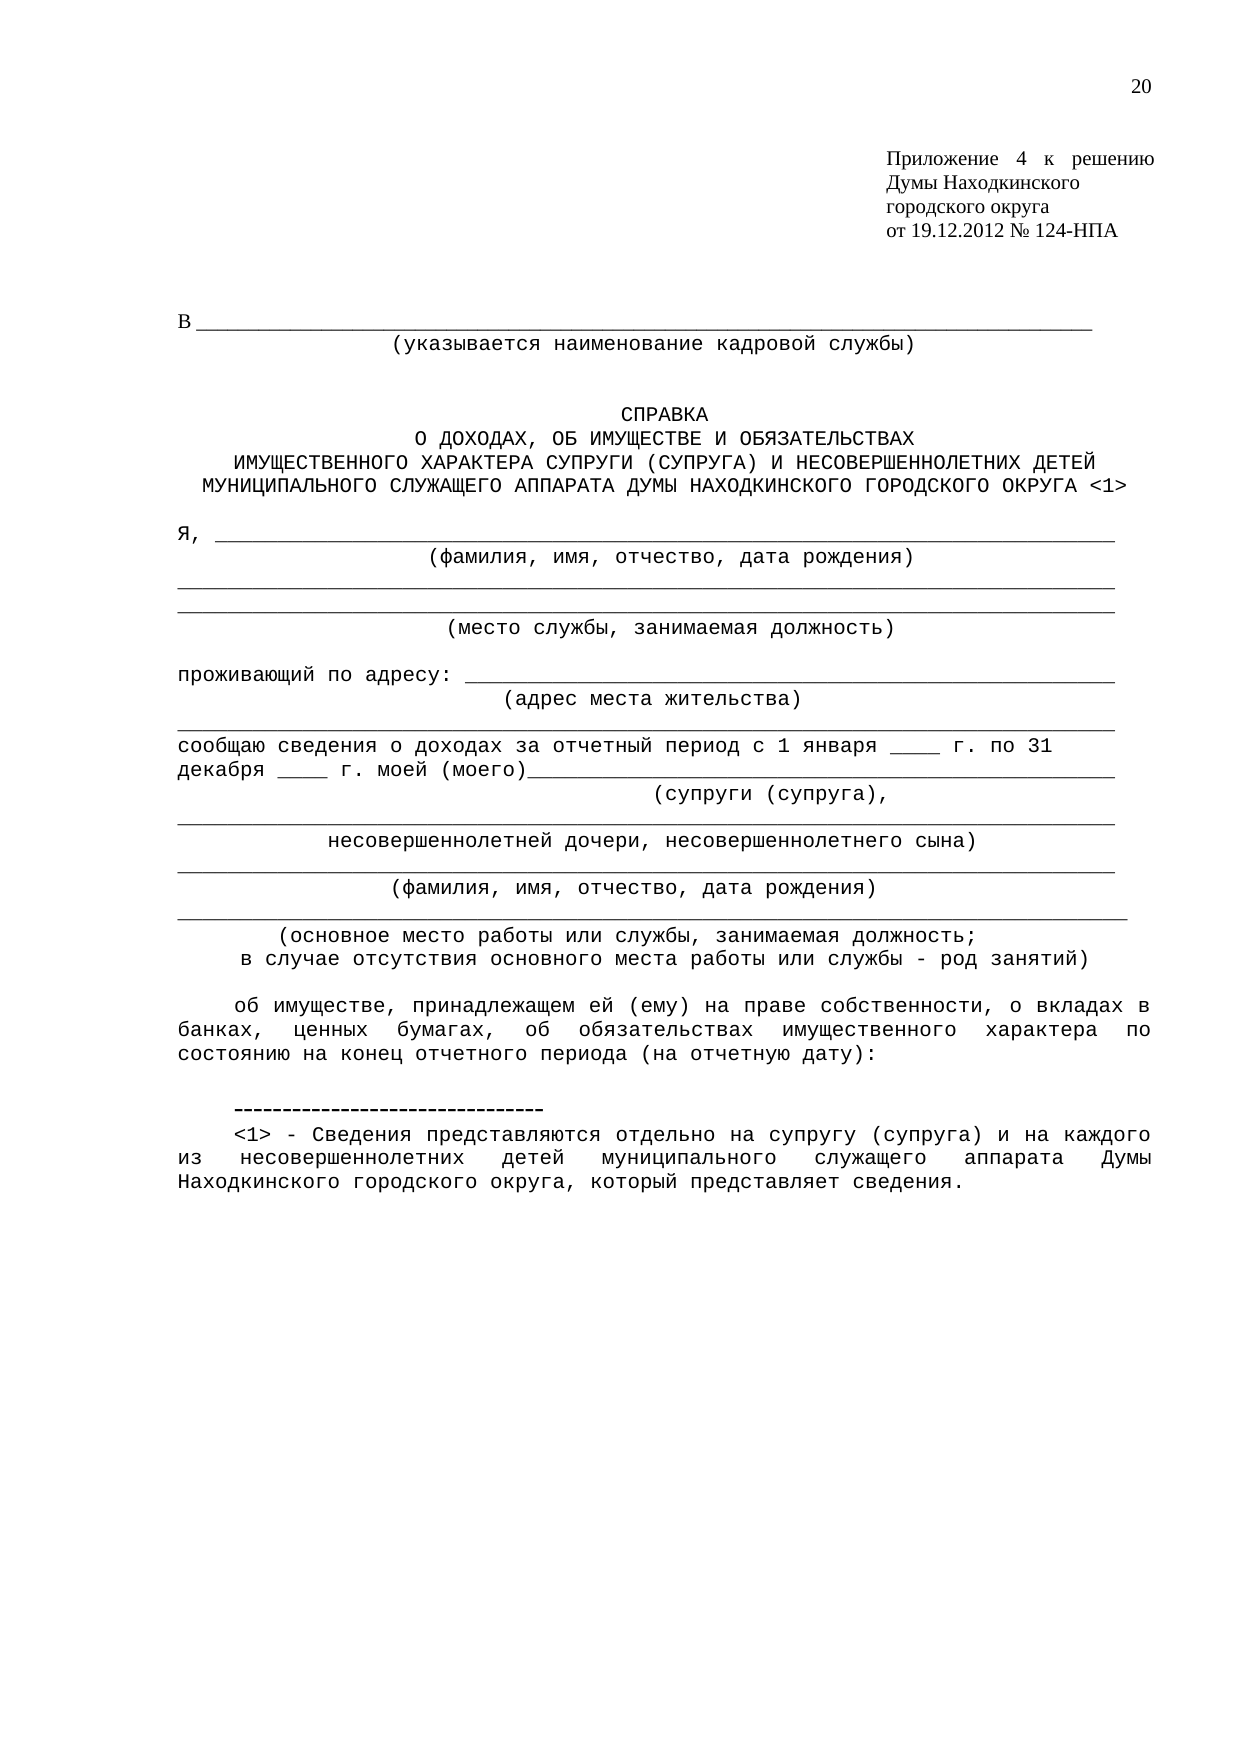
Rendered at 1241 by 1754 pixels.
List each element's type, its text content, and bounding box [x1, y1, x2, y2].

text Приложение 4 к решению Думы Находкинского [886, 146, 1154, 194]
text ___________________________________________________________________________ [177, 570, 1152, 593]
text ____________________________________________________________________________ [177, 901, 1152, 924]
text несовершеннолетней дочери, несовершеннолетнего сына) [177, 830, 1152, 854]
text сообщаю сведения о доходах за отчетный период с 1 января ____ г. по 31 декабря ____ г. моей (моего)_______________________________________________ [177, 735, 1152, 783]
text (адрес места жительства) [177, 688, 1152, 712]
text ___________________________________________________________________________ [177, 854, 1152, 877]
text (фамилия, имя, отчество, дата рождения) [177, 877, 1152, 901]
text в случае отсутствия основного места работы или службы - род занятий) [177, 948, 1152, 972]
text проживающий по адресу: ____________________________________________________ [177, 664, 1152, 688]
text ___________________________________________________________________________ [177, 593, 1152, 617]
text (фамилия, имя, отчество, дата рождения) [177, 546, 1152, 570]
text СПРАВКА [177, 404, 1152, 428]
text О ДОХОДАХ, ОБ ИМУЩЕСТВЕ И ОБЯЗАТЕЛЬСТВАХ [177, 428, 1152, 452]
text (указывается наименование кадровой службы) [177, 333, 1152, 357]
text ___________________________________________________________________________ [177, 712, 1152, 735]
text (основное место работы или службы, занимаемая должность; [177, 924, 1152, 948]
text (супруги (супруга), [177, 783, 1152, 806]
text об имуществе, принадлежащем ей (ему) на праве собственности, о вкладах в банках, ценных бумагах, об обязательствах имущественного характера по состоянию на конец отчетного периода (на отчетную дату): [177, 996, 1152, 1066]
text ИМУЩЕСТВЕННОГО ХАРАКТЕРА СУПРУГИ (СУПРУГА) И НЕСОВЕРШЕННОЛЕТНИХ ДЕТЕЙ МУНИЦИПАЛЬНОГО СЛУЖАЩЕГО АППАРАТА ДУМЫ НАХОДКИНСКОГО ГОРОДСКОГО ОКРУГА <1> [177, 452, 1152, 499]
text ___________________________________________________________________________ [177, 806, 1152, 830]
text Я, ________________________________________________________________________ [177, 523, 1152, 546]
text <1> - Сведения представляются отдельно на супругу (супруга) и на каждого из несовершеннолетних детей муниципального служащего аппарата Думы Находкинского городского округа, который представляет сведения. [177, 1124, 1152, 1194]
text В ______________________________________________________________________________________ [177, 309, 1152, 333]
text (место службы, занимаемая должность) [177, 617, 1152, 641]
text -------------------------------- [177, 1090, 1152, 1124]
text городского округа [886, 194, 1154, 218]
text от 19.12.2012 № 124-НПА [886, 218, 1154, 242]
